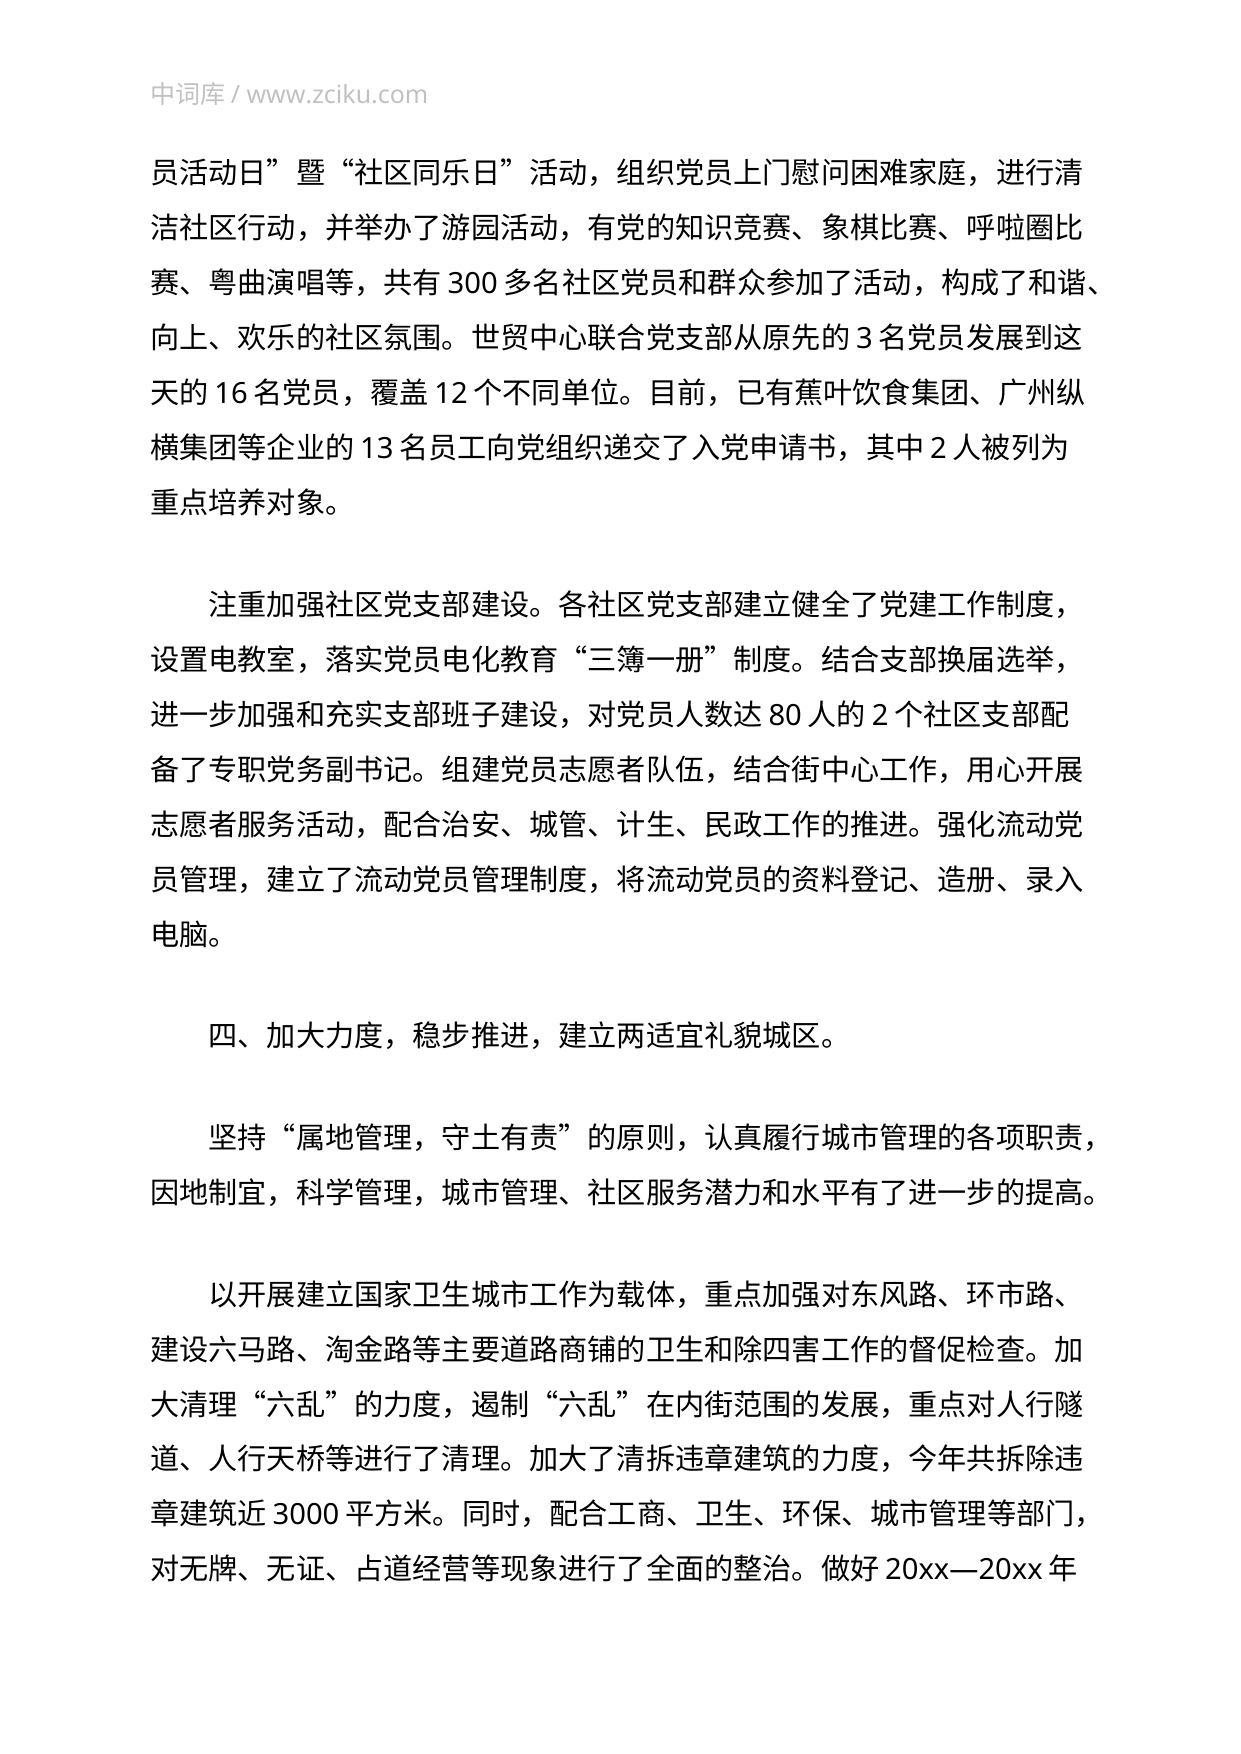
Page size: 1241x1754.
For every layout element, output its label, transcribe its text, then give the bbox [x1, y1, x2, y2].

text 坚持“属地管理，守土有责”的原则，认真履行城市管理的各项职责，因地制宜，科学管理，城市管理、社区服务潜力和水平有了进一步的提高。 [150, 1114, 1090, 1212]
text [150, 1271, 1090, 1588]
text 四、加大力度，稳步推进，建立两适宜礼貌城区。 [150, 1013, 1090, 1055]
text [150, 150, 1090, 522]
text 注重加强社区党支部建设。各社区党支部建立健全了党建工作制度，设置电教室，落实党员电化教育“三簿一册”制度。结合支部换届选举，进一步加强和充实支部班子建设，对党员人数达80人的2个社区支部配备了专职党务副书记。组建党员志愿者队伍，结合街中心工作，用心开展志愿者服务活动，配合治安、城管、计生、民政工作的推进。强化流动党员管理，建立了流动党员管理制度，将流动党员的资料登记、造册、录入电脑。 [150, 582, 1090, 953]
